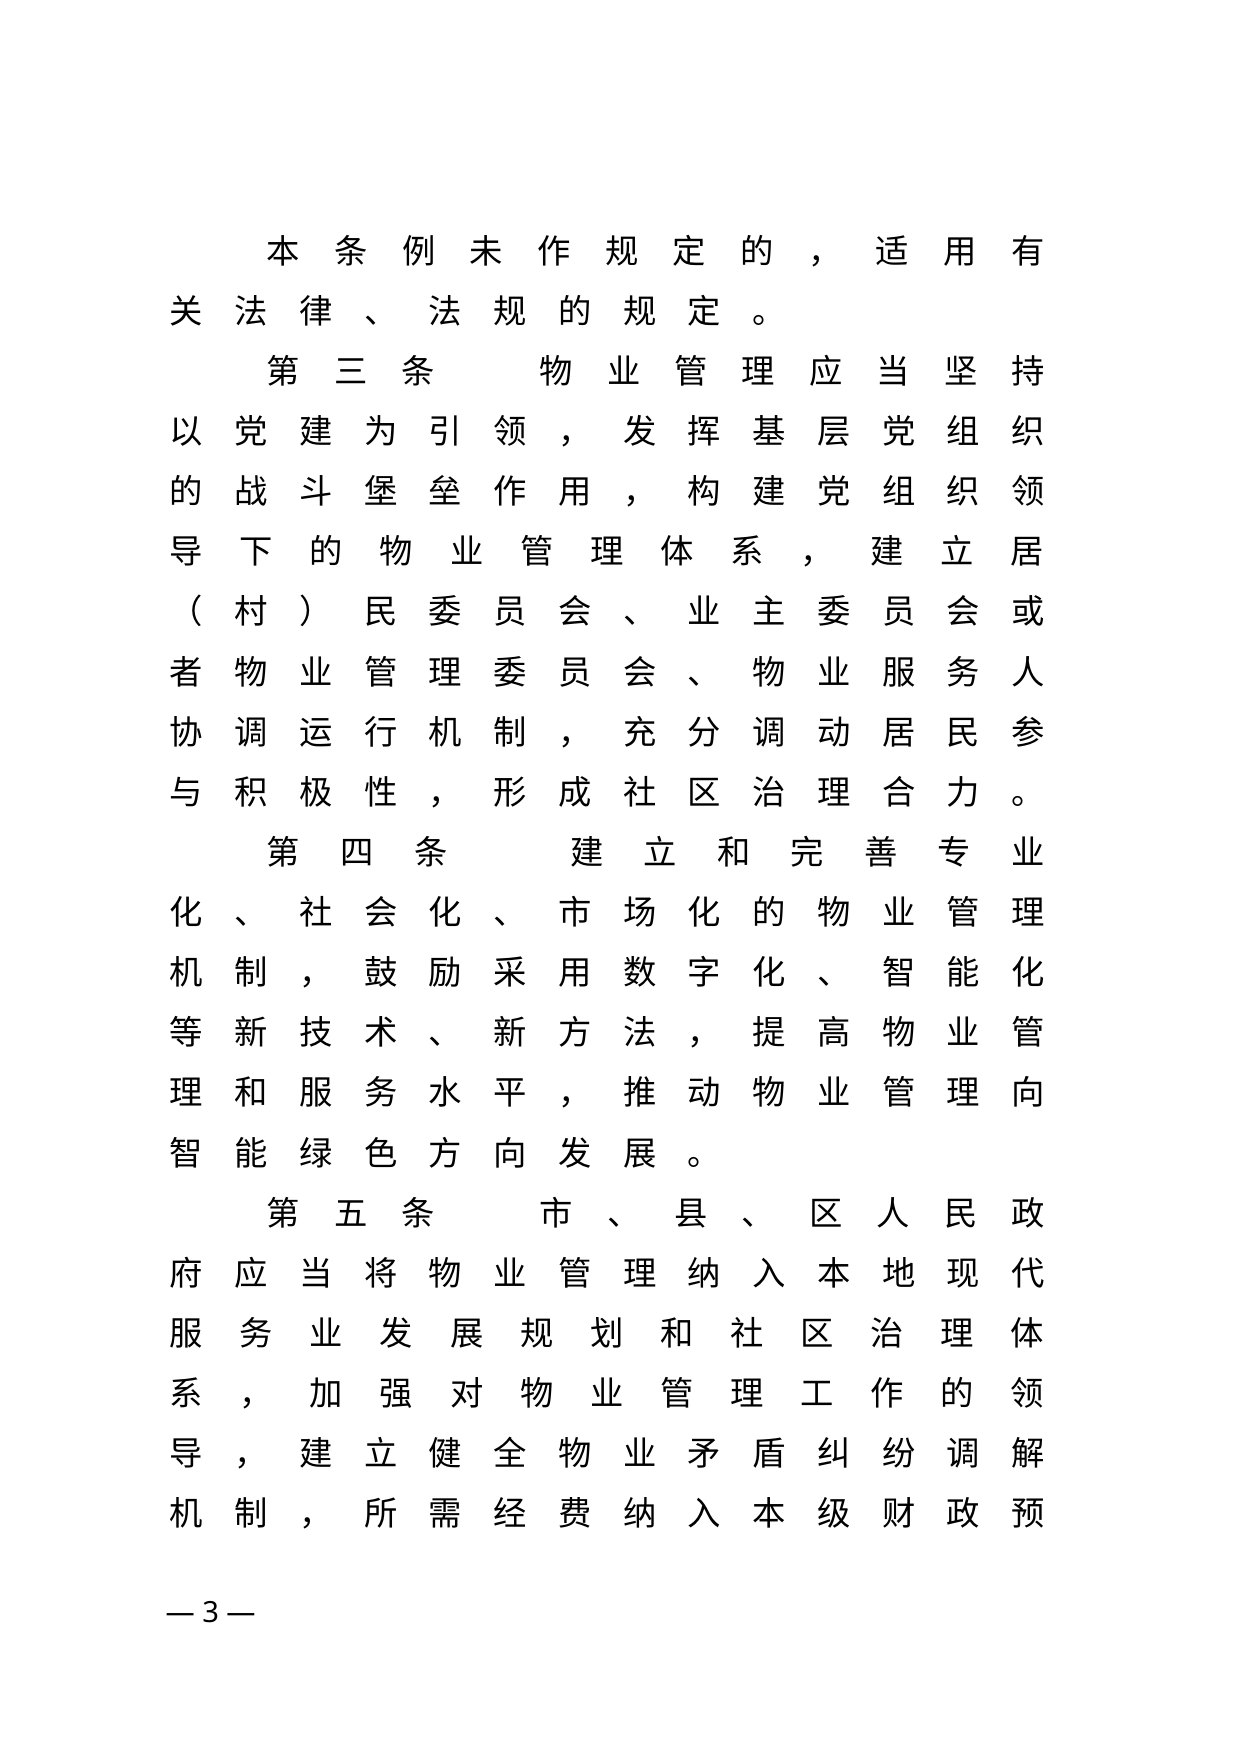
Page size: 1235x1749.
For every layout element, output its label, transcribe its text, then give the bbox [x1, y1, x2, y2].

text 本条例未作规定的，适用有关法律、法规的规定。 [169, 219, 1077, 339]
text 第四条 建立和完善专业化、社会化、市场化的物业管理机制，鼓励采用数字化、智能化等新技术、新方法，提高物业管理和服务水平，推动物业管理向智能绿色方向发展。 [169, 820, 1077, 1180]
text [169, 1180, 1077, 1541]
text 第三条 物业管理应当坚持以党建为引领，发挥基层党组织的战斗堡垒作用，构建党组织领导下的物业管理体系，建立居（村）民委员会、业主委员会或者物业管理委员会、物业服务人协调运行机制，充分调动居民参与积极性，形成社区治理合力。 [169, 339, 1077, 820]
